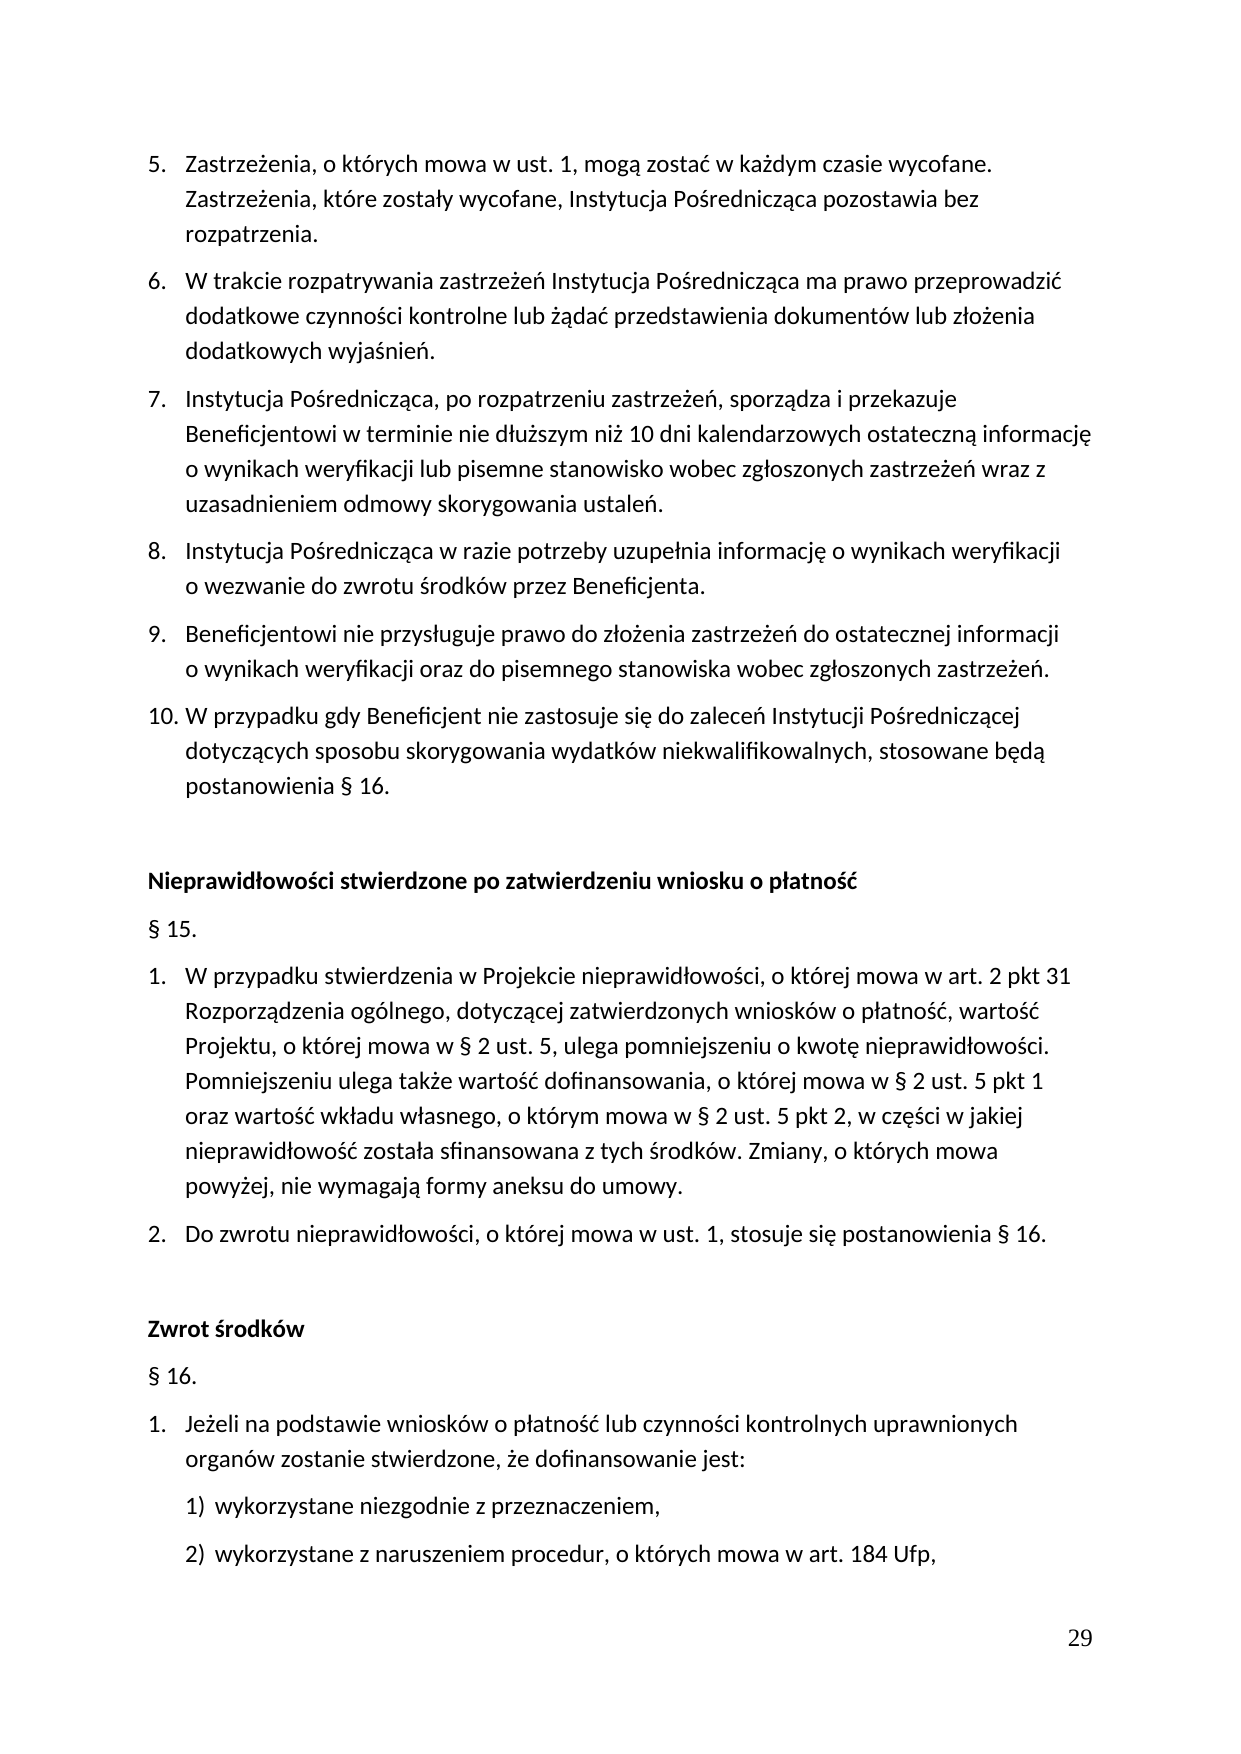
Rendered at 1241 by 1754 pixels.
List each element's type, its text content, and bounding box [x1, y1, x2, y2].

list W przypadku stwierdzenia w Projekcie nieprawidłowości, o której mowa w art. 2 pkt 31 Rozporządzenia ogólnego, dotyczącej zatwierdzonych wniosków o płatność, wartość Projektu, o której mowa w § 2 ust. 5, ulega pomniejszeniu o kwotę nieprawidłowości. Pomniejszeniu ulega także wartość dofinansowania, o której mowa w § 2 ust. 5 pkt 1 oraz wartość wkładu własnego, o którym mowa w § 2 ust. 5 pkt 2, w części w jakiej nieprawidłowość została sfinansowana z tych środków. Zmiany, o których mowa powyżej, nie wymagają formy aneksu do umowy. [148, 960, 1092, 1201]
list Jeżeli na podstawie wniosków o płatność lub czynności kontrolnych uprawnionych organów zostanie stwierdzone, że dofinansowanie jest: [148, 1408, 1092, 1473]
text Nieprawidłowości stwierdzone po zatwierdzeniu wniosku o płatność [148, 865, 1092, 896]
list wykorzystane z naruszeniem procedur, o których mowa w art. 184 Ufp, [185, 1538, 1092, 1568]
list wykorzystane niezgodnie z przeznaczeniem, [185, 1490, 1092, 1521]
text Zwrot środków [148, 1313, 1092, 1343]
list W trakcie rozpatrywania zastrzeżeń Instytucja Pośrednicząca ma prawo przeprowadzić dodatkowe czynności kontrolne lub żądać przedstawienia dokumentów lub złożenia dodatkowych wyjaśnień. [148, 265, 1092, 366]
list W przypadku gdy Beneficjent nie zastosuje się do zaleceń Instytucji Pośredniczącej dotyczących sposobu skorygowania wydatków niekwalifikowalnych, stosowane będą postanowienia § 16. [148, 700, 1092, 801]
list Beneficjentowi nie przysługuje prawo do złożenia zastrzeżeń do ostatecznej informacji o wynikach weryfikacji oraz do pisemnego stanowiska wobec zgłoszonych zastrzeżeń. [148, 618, 1092, 683]
list Zastrzeżenia, o których mowa w ust. 1, mogą zostać w każdym czasie wycofane. Zastrzeżenia, które zostały wycofane, Instytucja Pośrednicząca pozostawia bez rozpatrzenia. [148, 148, 1092, 248]
text § 15. [148, 913, 1092, 943]
list Instytucja Pośrednicząca w razie potrzeby uzupełnia informację o wynikach weryfikacji o wezwanie do zwrotu środków przez Beneficjenta. [148, 535, 1092, 601]
list Instytucja Pośrednicząca, po rozpatrzeniu zastrzeżeń, sporządza i przekazuje Beneficjentowi w terminie nie dłuższym niż 10 dni kalendarzowych ostateczną informację o wynikach weryfikacji lub pisemne stanowisko wobec zgłoszonych zastrzeżeń wraz z uzasadnieniem odmowy skorygowania ustaleń. [148, 383, 1092, 518]
text § 16. [148, 1360, 1092, 1391]
list Do zwrotu nieprawidłowości, o której mowa w ust. 1, stosuje się postanowienia § 16. [148, 1218, 1092, 1248]
